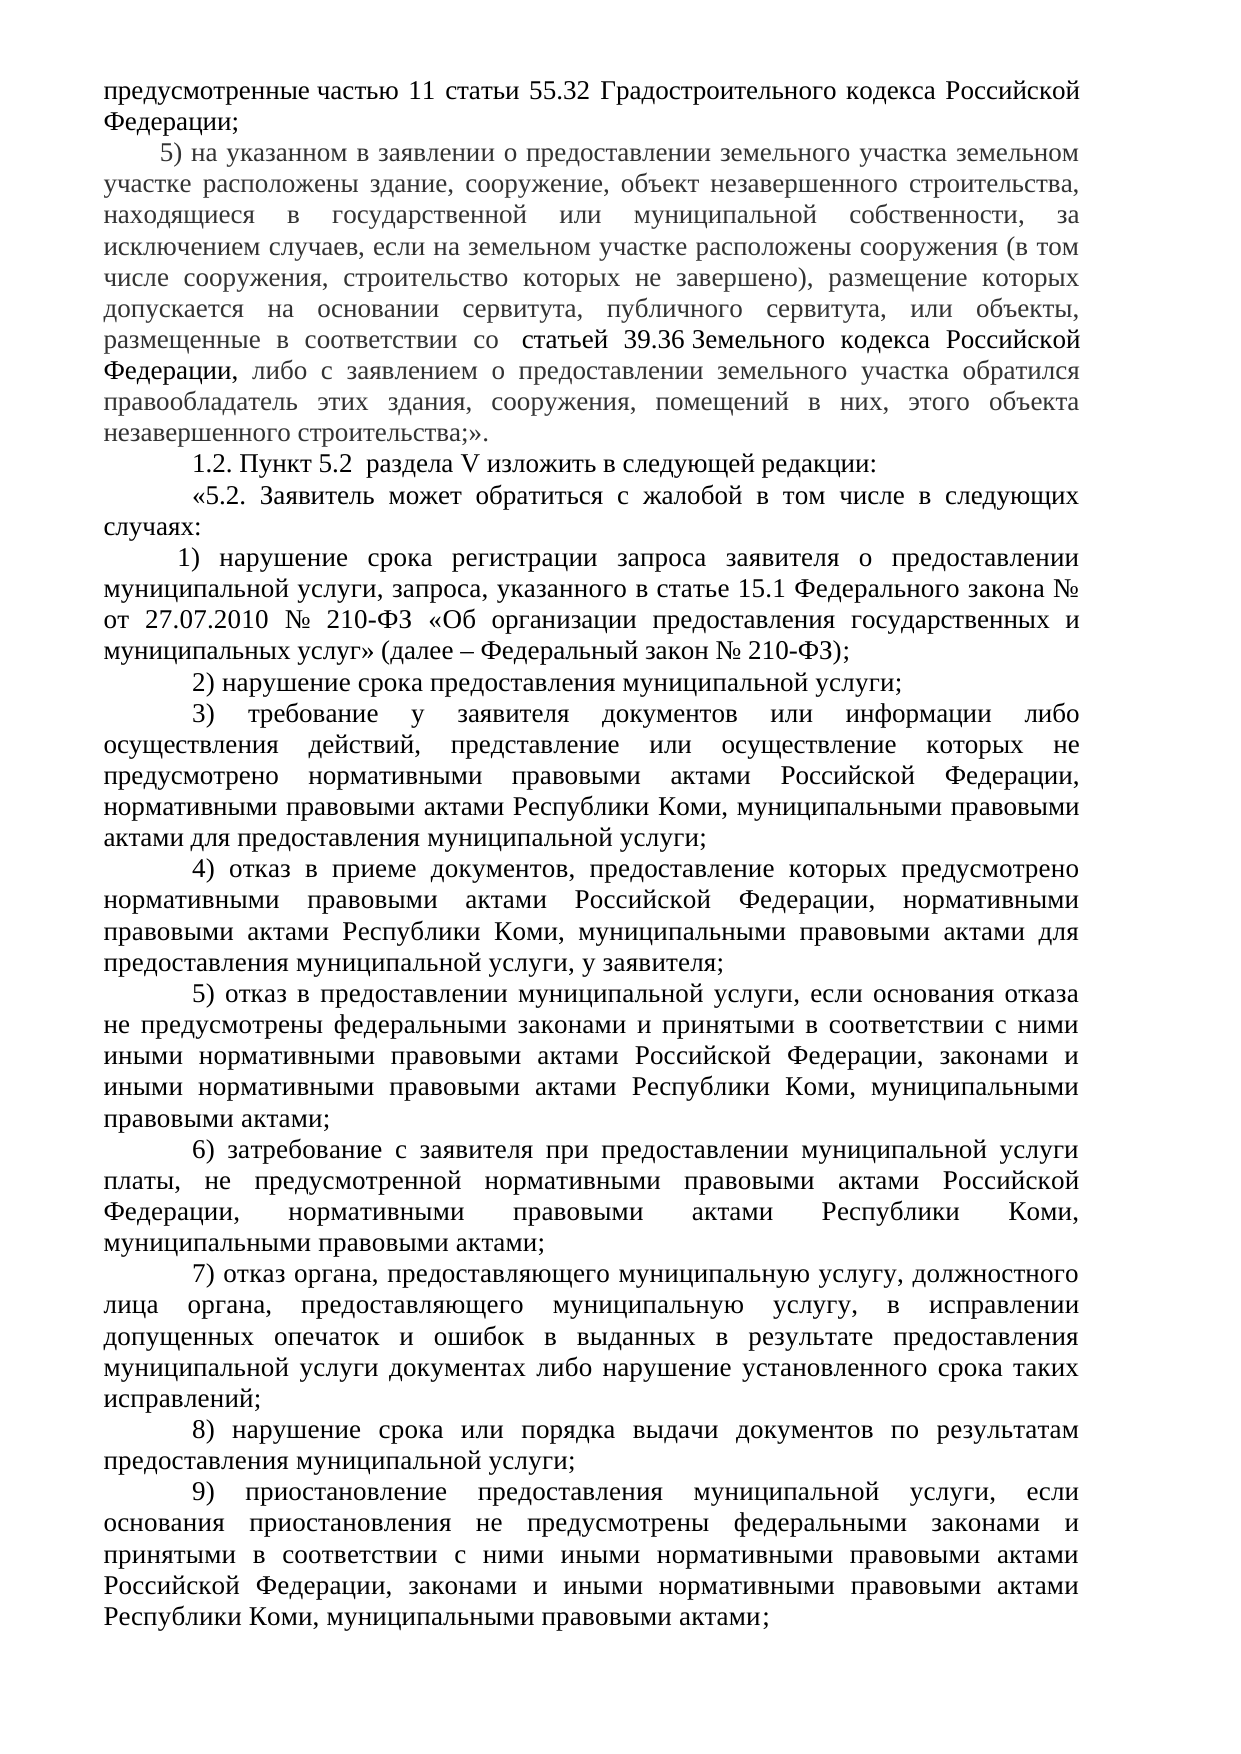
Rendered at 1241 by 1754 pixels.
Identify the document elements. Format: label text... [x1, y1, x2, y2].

text 5) на указанном в заявлении о предоставлении земельного участка земельном участке расположены здание, сооружение, объект незавершенного строительства, находящиеся в государственной или муниципальной собственности, за исключением случаев, если на земельном участке расположены сооружения (в том числе сооружения, строительство которых не завершено), размещение которых допускается на основании сервитута, публичного сервитута, или объекты, размещенные в соответствии со статьей 39.36 Земельного кодекса Российской Федерации, либо с заявлением о предоставлении земельного участка обратился правообладатель этих здания, сооружения, помещений в них, этого объекта незавершенного строительства;». [103, 136, 1081, 448]
text 5) отказ в предоставлении муниципальной услуги, если основания отказа не предусмотрены федеральными законами и принятыми в соответствии с ними иными нормативными правовыми актами Российской Федерации, законами и иными нормативными правовыми актами Республики Коми, муниципальными правовыми актами; [103, 977, 1081, 1133]
text 3) требование у заявителя документов или информации либо осуществления действий, представление или осуществление которых не предусмотрено нормативными правовыми актами Российской Федерации, нормативными правовыми актами Республики Коми, муниципальными правовыми актами для предоставления муниципальной услуги; [103, 697, 1081, 852]
text 1.2. Пункт 5.2 раздела V изложить в следующей редакции: [103, 448, 1081, 479]
text 7) отказ органа, предоставляющего муниципальную услугу, должностного лица органа, предоставляющего муниципальную услугу, в исправлении допущенных опечаток и ошибок в выданных в результате предоставления муниципальной услуги документах либо нарушение установленного срока таких исправлений; [103, 1257, 1081, 1413]
text «5.2. Заявитель может обратиться с жалобой в том числе в следующих случаях: [103, 479, 1081, 541]
text 1) нарушение срока регистрации запроса заявителя о предоставлении муниципальной услуги, запроса, указанного в статье 15.1 Федерального закона № от 27.07.2010 № 210-ФЗ «Об организации предоставления государственных и муниципальных услуг» (далее – Федеральный закон № 210-ФЗ); [103, 541, 1081, 666]
text 8) нарушение срока или порядка выдачи документов по результатам предоставления муниципальной услуги; [103, 1413, 1081, 1475]
text 4) отказ в приеме документов, предоставление которых предусмотрено нормативными правовыми актами Российской Федерации, нормативными правовыми актами Республики Коми, муниципальными правовыми актами для предоставления муниципальной услуги, у заявителя; [103, 852, 1081, 977]
text 6) затребование с заявителя при предоставлении муниципальной услуги платы, не предусмотренной нормативными правовыми актами Российской Федерации, нормативными правовыми актами Республики Коми, муниципальными правовыми актами; [103, 1133, 1081, 1257]
text 9) приостановление предоставления муниципальной услуги, если основания приостановления не предусмотрены федеральными законами и принятыми в соответствии с ними иными нормативными правовыми актами Российской Федерации, законами и иными нормативными правовыми актами Республики Коми, муниципальными правовыми актами; [103, 1475, 1081, 1631]
text 2) нарушение срока предоставления муниципальной услуги; [103, 666, 1081, 697]
